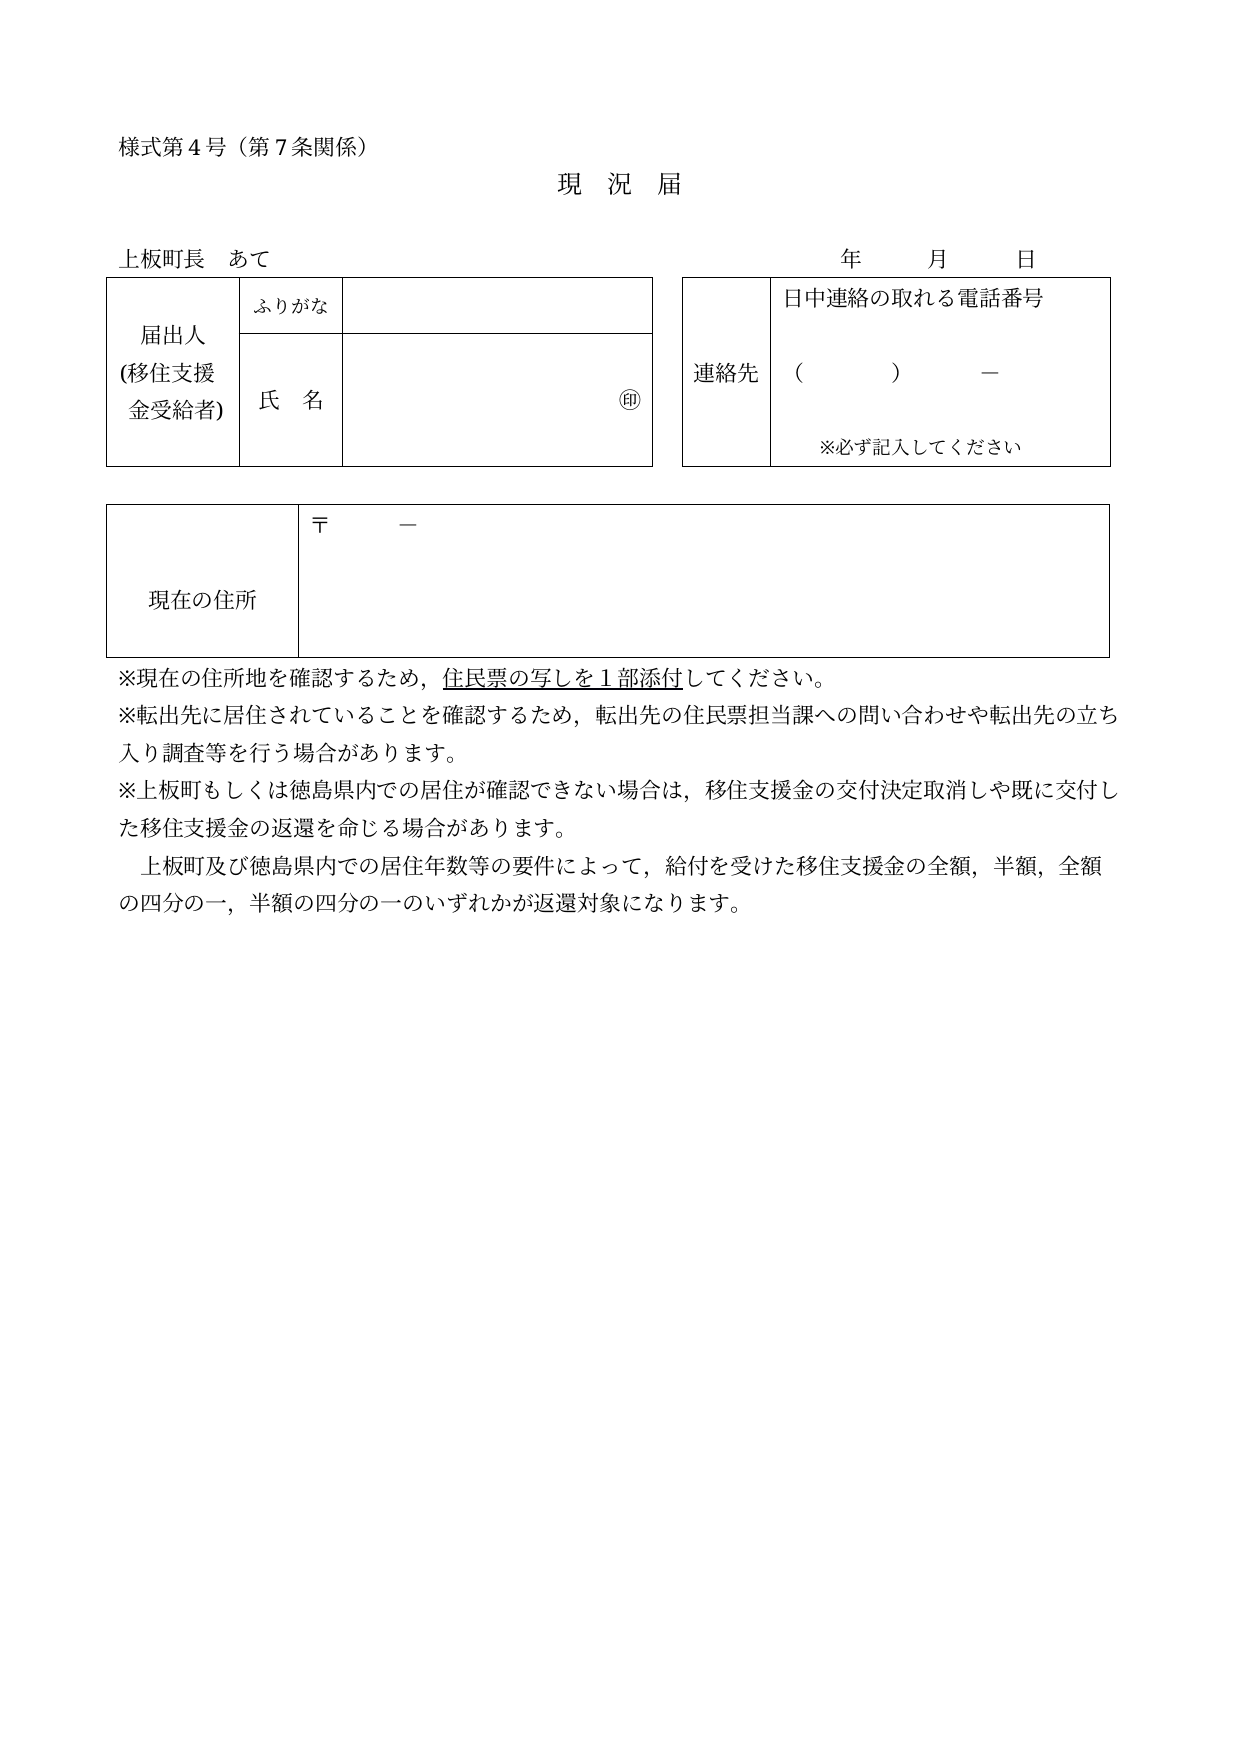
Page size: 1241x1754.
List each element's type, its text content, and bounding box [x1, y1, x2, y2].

text 上板町長 あて 年 月 日 [118, 239, 1122, 277]
text ※現在の住所地を確認するため，住民票の写しを１部添付してください。 [118, 658, 1137, 696]
text 現 況 届 [118, 164, 1122, 202]
text 様式第4号（第7条関係） [118, 127, 1122, 164]
table_header 日中連絡の取れる電話番号 （ ） － ※必ず記入してください [771, 278, 1110, 466]
text ※上板町もしくは徳島県内での居住が確認できない場合は，移住支援金の交付決定取消しや既に交付した移住支援金の返還を命じる場合があります。 [118, 771, 1122, 846]
table_header ふりがな [240, 278, 342, 332]
table_header 〒 － [299, 505, 1109, 657]
table_cell 氏 名 [240, 334, 342, 466]
table_header 届出人 (移住支援 金受給者) [107, 278, 239, 466]
table_header 連絡先 [683, 278, 770, 466]
text 上板町及び徳島県内での居住年数等の要件によって，給付を受けた移住支援金の全額，半額，全額の四分の一，半額の四分の一のいずれかが返還対象になります。 [118, 846, 1122, 921]
table_cell ㊞ [343, 334, 652, 466]
table_header [343, 278, 652, 332]
text ※転出先に居住されていることを確認するため，転出先の住民票担当課への問い合わせや転出先の立ち入り調査等を行う場合があります。 [118, 696, 1137, 771]
table_header [653, 277, 682, 466]
table_header 現在の住所 [107, 505, 298, 657]
